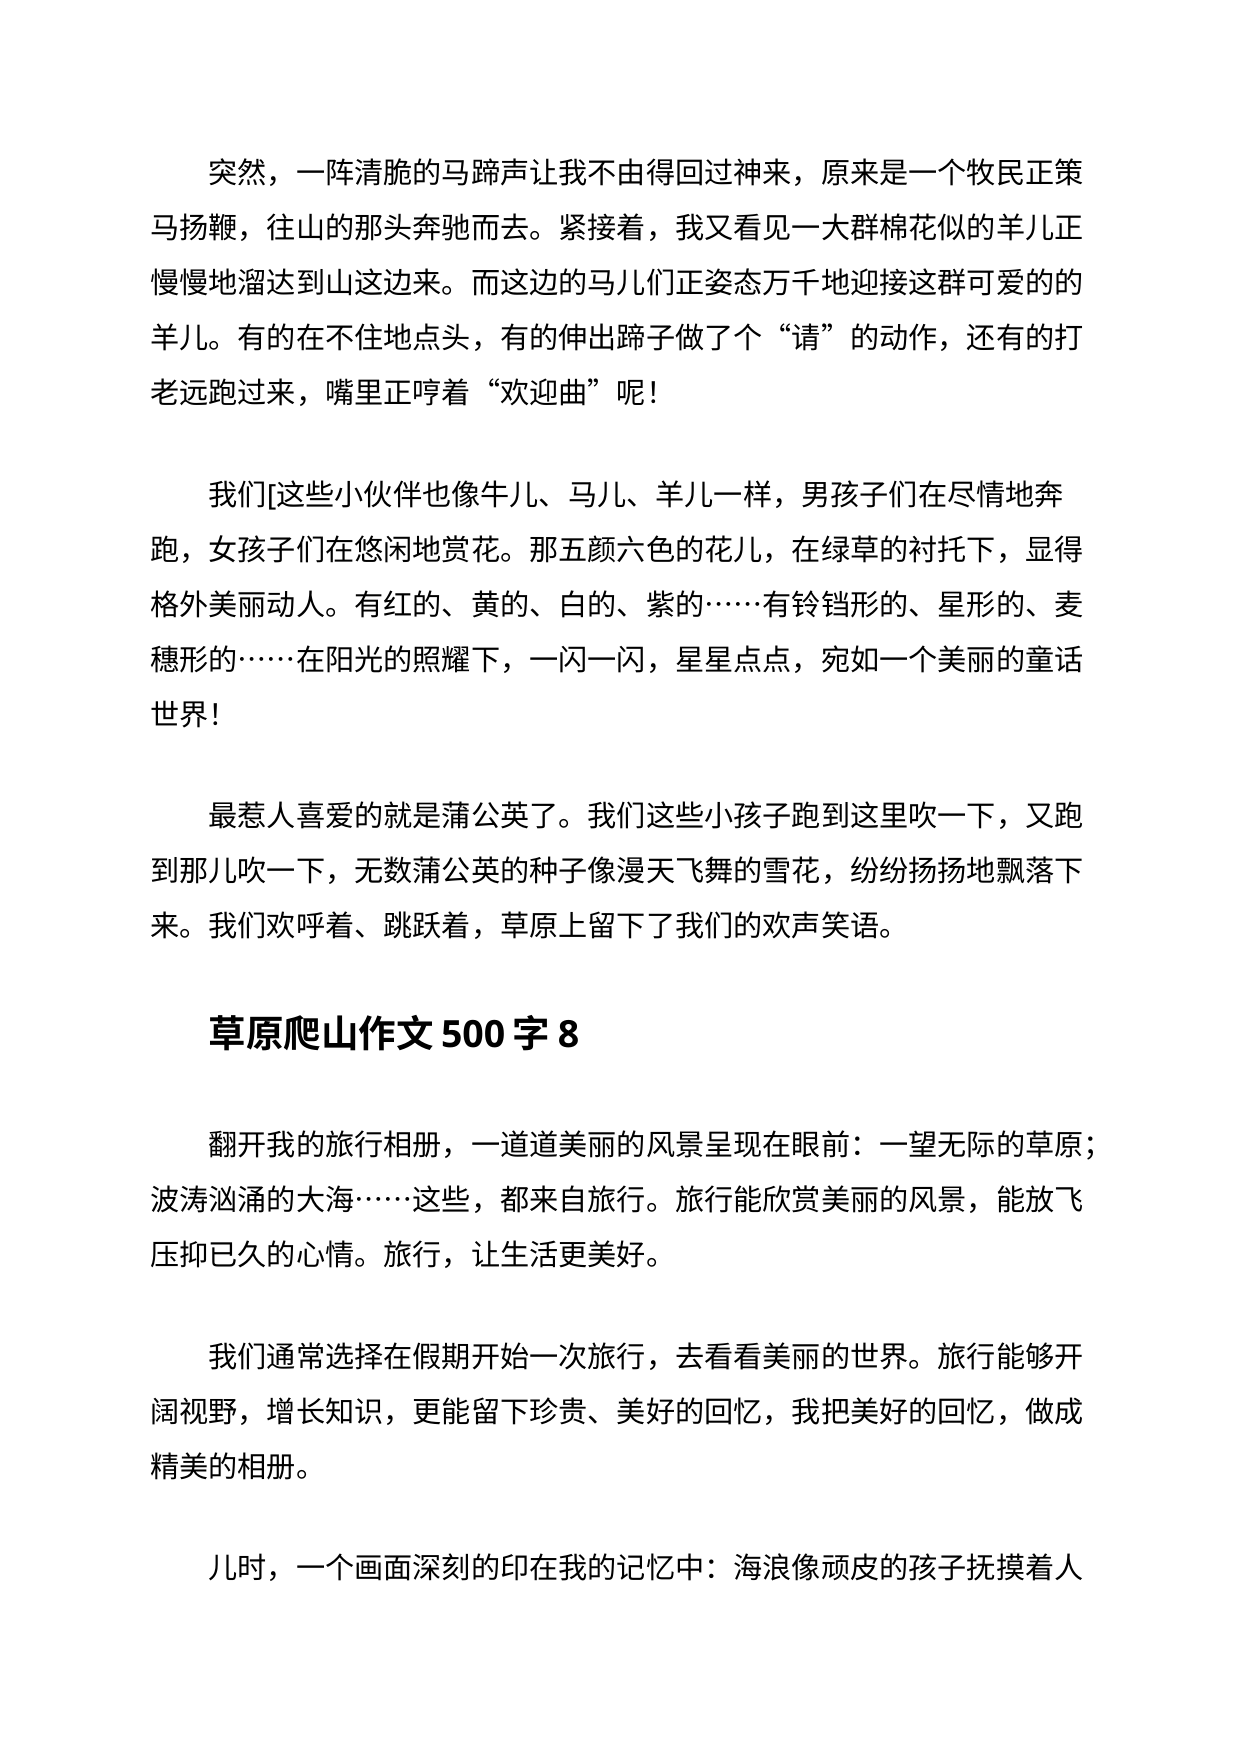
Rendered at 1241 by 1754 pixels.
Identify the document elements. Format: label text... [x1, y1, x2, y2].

text 我们[这些小伙伴也像牛儿、马儿、羊儿一样，男孩子们在尽情地奔跑，女孩子们在悠闲地赏花。那五颜六色的花儿，在绿草的衬托下，显得格外美丽动人。有红的、黄的、白的、紫的……有铃铛形的、星形的、麦穗形的……在阳光的照耀下，一闪一闪，星星点点，宛如一个美丽的童话世界！ [150, 471, 1090, 733]
text 翻开我的旅行相册，一道道美丽的风景呈现在眼前：一望无际的草原；波涛汹涌的大海……这些，都来自旅行。旅行能欣赏美丽的风景，能放飞压抑已久的心情。旅行，让生活更美好。 [150, 1122, 1090, 1274]
text 突然，一阵清脆的马蹄声让我不由得回过神来，原来是一个牧民正策马扬鞭，往山的那头奔驰而去。紧接着，我又看见一大群棉花似的羊儿正慢慢地溜达到山这边来。而这边的马儿们正姿态万千地迎接这群可爱的的羊儿。有的在不住地点头，有的伸出蹄子做了个“请”的动作，还有的打老远跑过来，嘴里正哼着“欢迎曲”呢！ [150, 150, 1090, 412]
text 我们通常选择在假期开始一次旅行，去看看美丽的世界。旅行能够开阔视野，增长知识，更能留下珍贵、美好的回忆，我把美好的回忆，做成精美的相册。 [150, 1333, 1090, 1486]
text 草原爬山作文500字8 [150, 1004, 1090, 1059]
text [150, 1545, 1090, 1587]
text 最惹人喜爱的就是蒲公英了。我们这些小孩子跑到这里吹一下，又跑到那儿吹一下，无数蒲公英的种子像漫天飞舞的雪花，纷纷扬扬地飘落下来。我们欢呼着、跳跃着，草原上留下了我们的欢声笑语。 [150, 793, 1090, 945]
